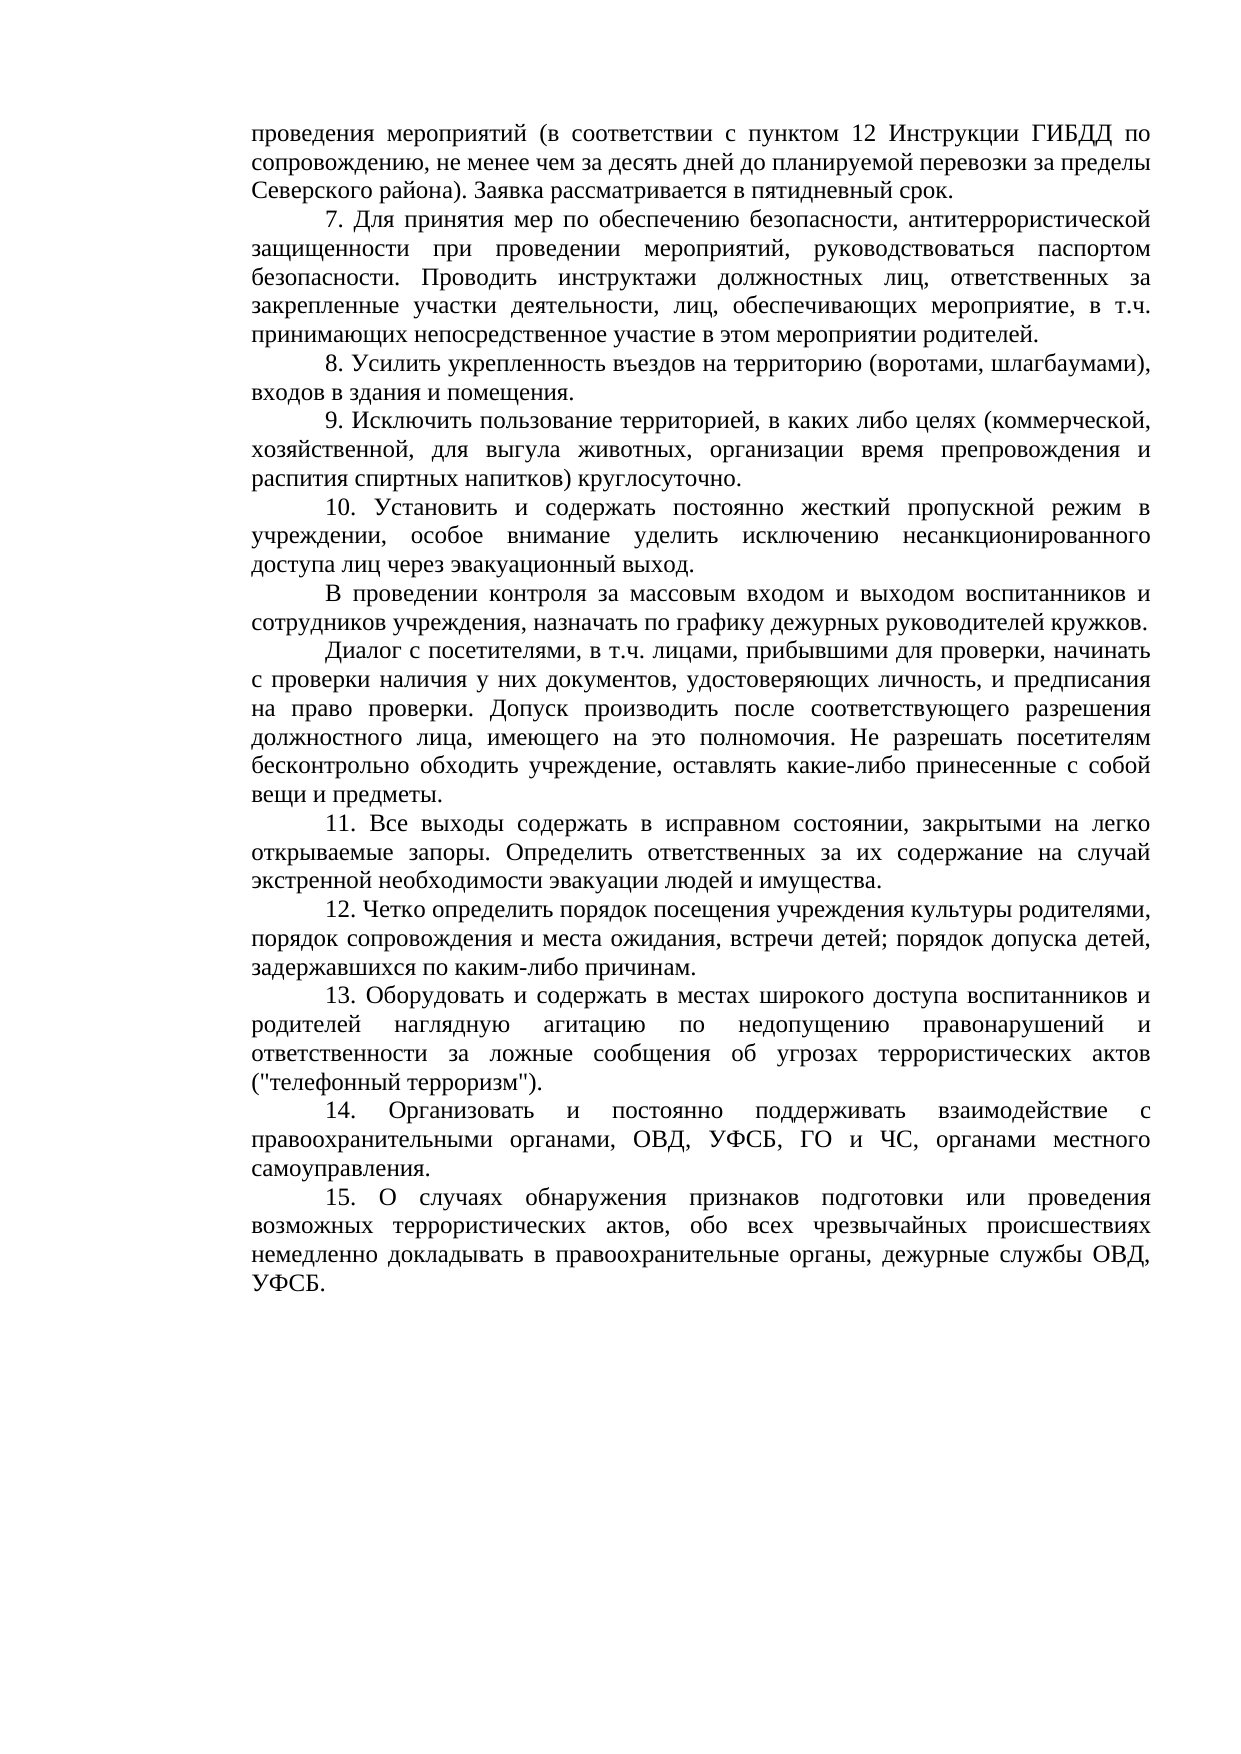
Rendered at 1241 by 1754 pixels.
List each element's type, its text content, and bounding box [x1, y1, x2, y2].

list 8. Усилить укрепленность въездов на территорию (воротами, шлагбаумами), входов в здания и помещения. [251, 348, 1152, 406]
list 7. Для принятия мер по обеспечению безопасности, антитеррористической защищенности при проведении мероприятий, руководствоваться паспортом безопасности. Проводить инструктажи должностных лиц, ответственных за закрепленные участки деятельности, лиц, обеспечивающих мероприятие, в т.ч. принимающих непосредственное участие в этом мероприятии родителей. [251, 204, 1152, 348]
list В проведении контроля за массовым входом и выходом воспитанников и сотрудников учреждения, назначать по графику дежурных руководителей кружков. [251, 578, 1152, 636]
list 15. О случаях обнаружения признаков подготовки или проведения возможных террористических актов, обо всех чрезвычайных происшествиях немедленно докладывать в правоохранительные органы, дежурные службы ОВД, УФСБ. [251, 1182, 1152, 1297]
list 10. Установить и содержать постоянно жесткий пропускной режим в учреждении, особое внимание уделить исключению несанкционированного доступа лиц через эвакуационный выход. [251, 492, 1152, 578]
list 11. Все выходы содержать в исправном состоянии, закрытыми на легко открываемые запоры. Определить ответственных за их содержание на случай экстренной необходимости эвакуации людей и имущества. [251, 808, 1152, 894]
list 9. Исключить пользование территорией, в каких либо целях (коммерческой, хозяйственной, для выгула животных, организации время препровождения и распития спиртных напитков) круглосуточно. [251, 406, 1152, 492]
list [251, 118, 1152, 204]
list 13. Оборудовать и содержать в местах широкого доступа воспитанников и родителей наглядную агитацию по недопущению правонарушений и ответственности за ложные сообщения об угрозах террористических актов ("телефонный терроризм"). [251, 981, 1152, 1096]
list 12. Четко определить порядок посещения учреждения культуры родителями, порядок сопровождения и места ожидания, встречи детей; порядок допуска детей, задержавшихся по каким-либо причинам. [251, 894, 1152, 981]
list Диалог с посетителями, в т.ч. лицами, прибывшими для проверки, начинать с проверки наличия у них документов, удостоверяющих личность, и предписания на право проверки. Допуск производить после соответствующего разрешения должностного лица, имеющего на это полномочия. Не разрешать посетителям бесконтрольно обходить учреждение, оставлять какие-либо принесенные с собой вещи и предметы. [251, 636, 1152, 808]
list 14. Организовать и постоянно поддерживать взаимодействие с правоохранительными органами, ОВД, УФСБ, ГО и ЧС, органами местного самоуправления. [251, 1096, 1152, 1182]
